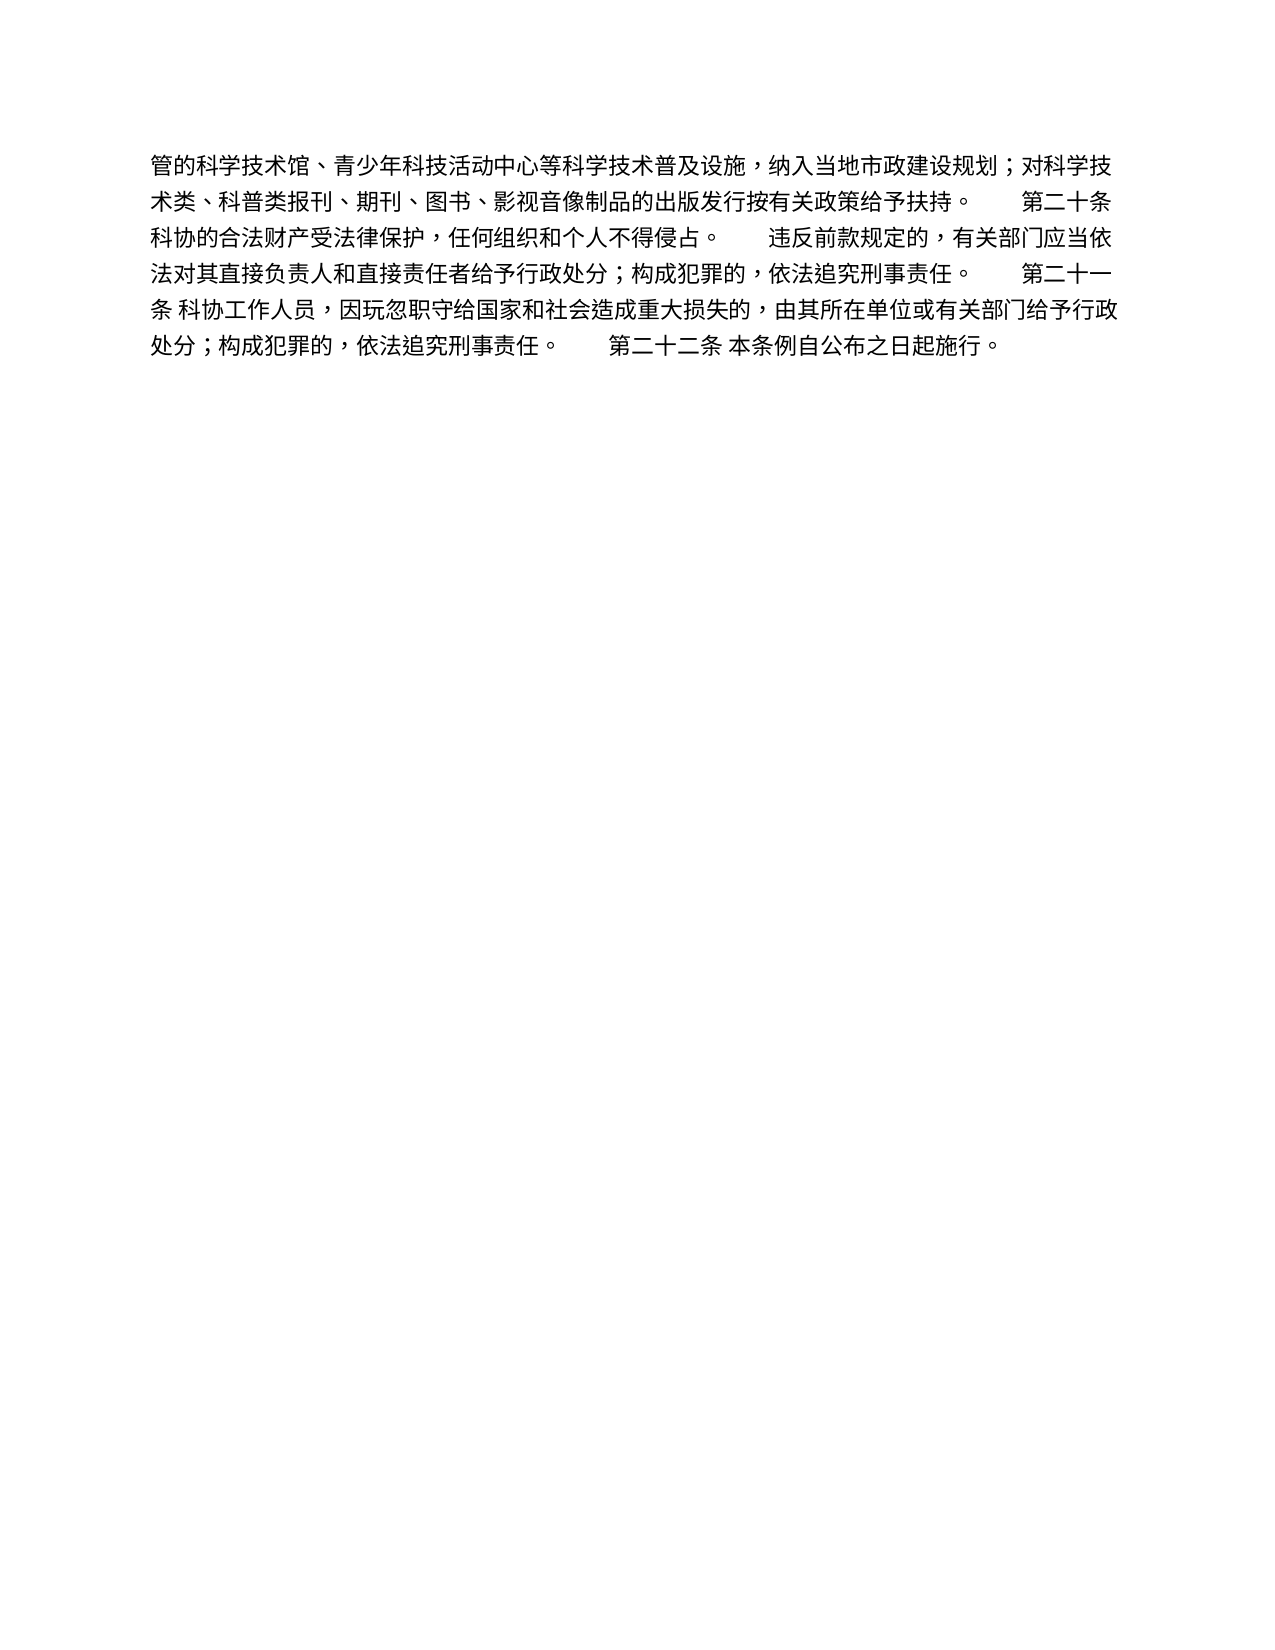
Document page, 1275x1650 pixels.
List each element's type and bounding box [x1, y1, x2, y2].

text [150, 150, 1125, 361]
